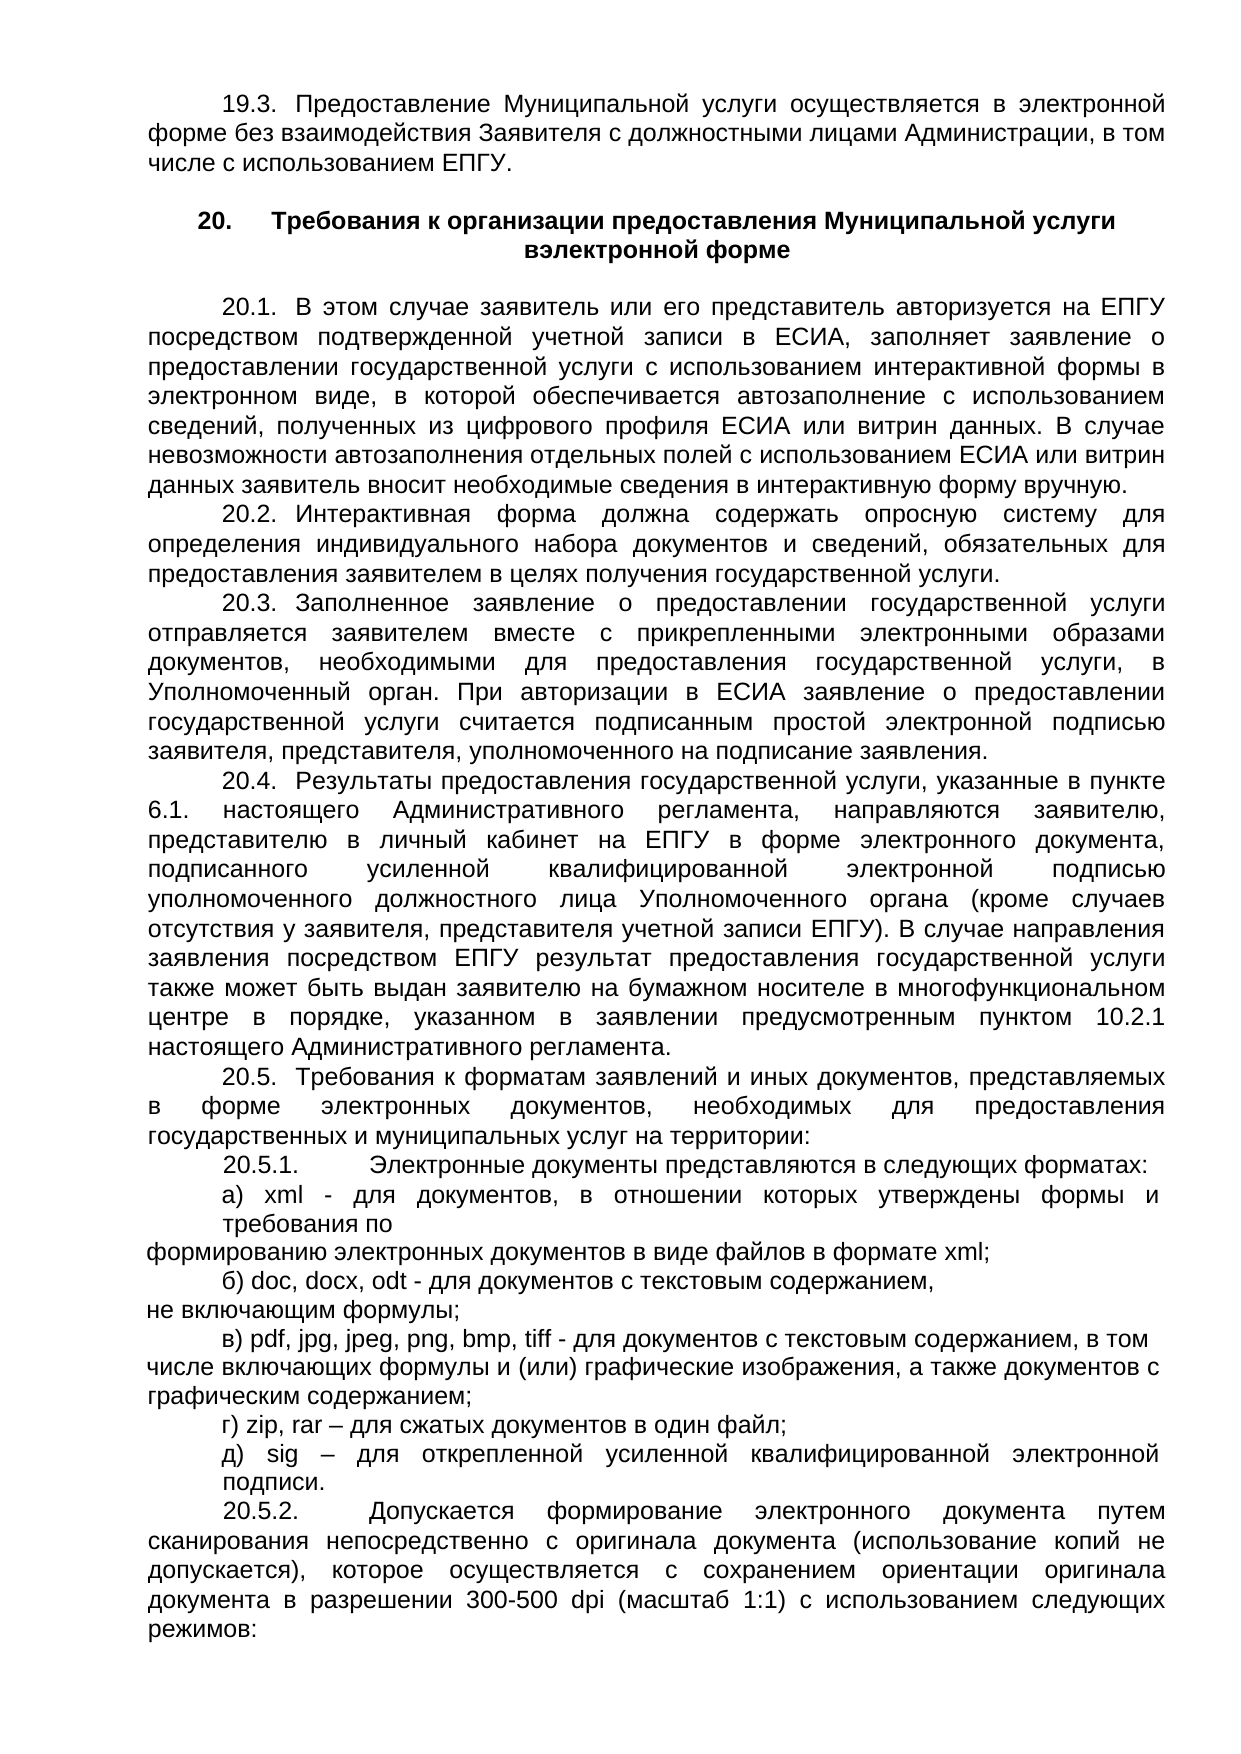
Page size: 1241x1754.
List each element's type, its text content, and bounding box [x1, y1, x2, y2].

list Требования к организации предоставления Муниципальной услуги вэлектронной форме [148, 206, 1167, 264]
list Результаты предоставления государственной услуги, указанные в пункте 6.1. настоящего Административного регламента, направляются заявителю, представителю в личный кабинет на ЕПГУ в форме электронного документа, подписанного усиленной квалифицированной электронной подписью уполномоченного должностного лица Уполномоченного органа (кроме случаев отсутствия у заявителя, представителя учетной записи ЕПГУ). В случае направления заявления посредством ЕПГУ результат предоставления государственной услуги также может быть выдан заявителю на бумажном носителе в многофункциональном центре в порядке, указанном в заявлении предусмотренным пунктом 10.2.1 настоящего Административного регламента. [148, 766, 1167, 1061]
list Предоставление Муниципальной услуги осуществляется в электронной форме без взаимодействия Заявителя с должностными лицами Администрации, в том числе с использованием ЕПГУ. [148, 89, 1167, 177]
list Электронные документы представляются в следующих форматах: [148, 1150, 1167, 1179]
list Требования к форматам заявлений и иных документов, представляемых в форме электронных документов, необходимых для предоставления государственных и муниципальных услуг на территории: [148, 1062, 1167, 1149]
text не включающим формулы; [146, 1295, 1161, 1324]
list Интерактивная форма должна содержать опросную систему для определения индивидуального набора документов и сведений, обязательных для предоставления заявителем в целях получения государственной услуги. [148, 499, 1167, 587]
list Заполненное заявление о предоставлении государственной услуги отправляется заявителем вместе с прикрепленными электронными образами документов, необходимыми для предоставления государственной услуги, в Уполномоченный орган. При авторизации в ЕСИА заявление о предоставлении государственной услуги считается подписанным простой электронной подписью заявителя, представителя, уполномоченного на подписание заявления. [148, 588, 1167, 765]
text числе включающих формулы и (или) графические изображения, а также документов с графическим содержанием; [146, 1352, 1161, 1410]
text б) doc, docx, odt - для документов с текстовым содержанием, [221, 1266, 1161, 1295]
text в) pdf, jpg, jpeg, png, bmp, tiff - для документов с текстовым содержанием, в том [221, 1324, 1161, 1352]
list В этом случае заявитель или его представитель авторизуется на ЕПГУ посредством подтвержденной учетной записи в ЕСИА, заполняет заявление о предоставлении государственной услуги с использованием интерактивной формы в электронном виде, в которой обеспечивается автозаполнение с использованием сведений, полученных из цифрового профиля ЕСИА или витрин данных. В случае невозможности автозаполнения отдельных полей с использованием ЕСИА или витрин данных заявитель вносит необходимые сведения в интерактивную форму вручную. [148, 292, 1167, 499]
text г) zip, rar – для сжатых документов в один файл; [221, 1410, 1161, 1439]
text д) sig – для открепленной усиленной квалифицированной электронной подписи. [221, 1439, 1161, 1496]
list Допускается формирование электронного документа путем сканирования непосредственно с оригинала документа (использование копий не допускается), которое осуществляется с сохранением ориентации оригинала документа в разрешении 300-500 dpi (масштаб 1:1) с использованием следующих режимов: [148, 1496, 1167, 1643]
text формированию электронных документов в виде файлов в формате xml; [146, 1237, 1161, 1266]
text а) xml - для документов, в отношении которых утверждены формы и требования по [221, 1180, 1161, 1237]
